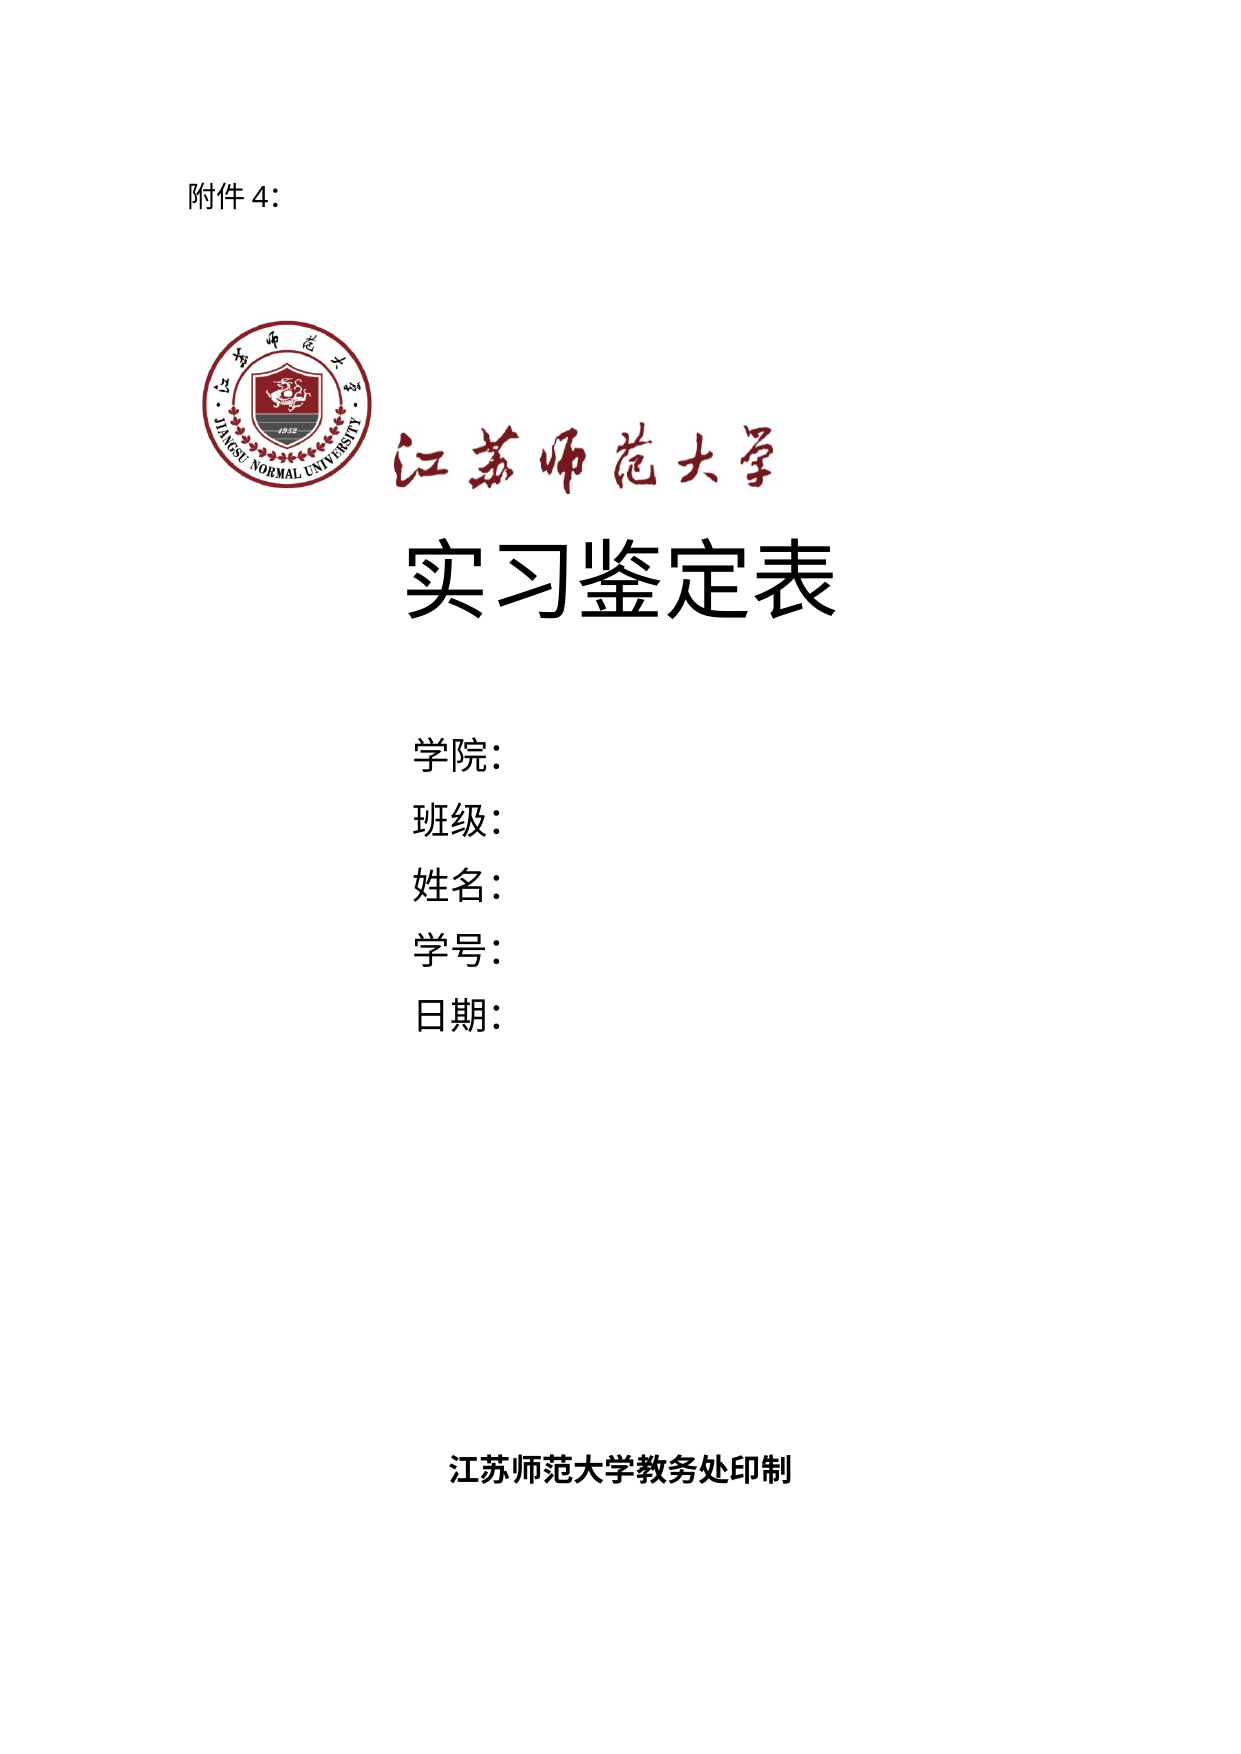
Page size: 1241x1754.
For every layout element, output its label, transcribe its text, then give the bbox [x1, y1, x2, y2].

text 附件4： [187, 162, 1053, 227]
text 江苏师范大学教务处印制 [187, 1436, 1053, 1501]
picture [187, 317, 782, 494]
text 学号： [187, 916, 1053, 981]
text 实习鉴定表 [187, 569, 1053, 623]
text 姓名： [187, 851, 1053, 916]
text 班级： [187, 786, 1053, 851]
text 学院： [187, 721, 1053, 786]
text 日期： [187, 981, 1053, 1046]
